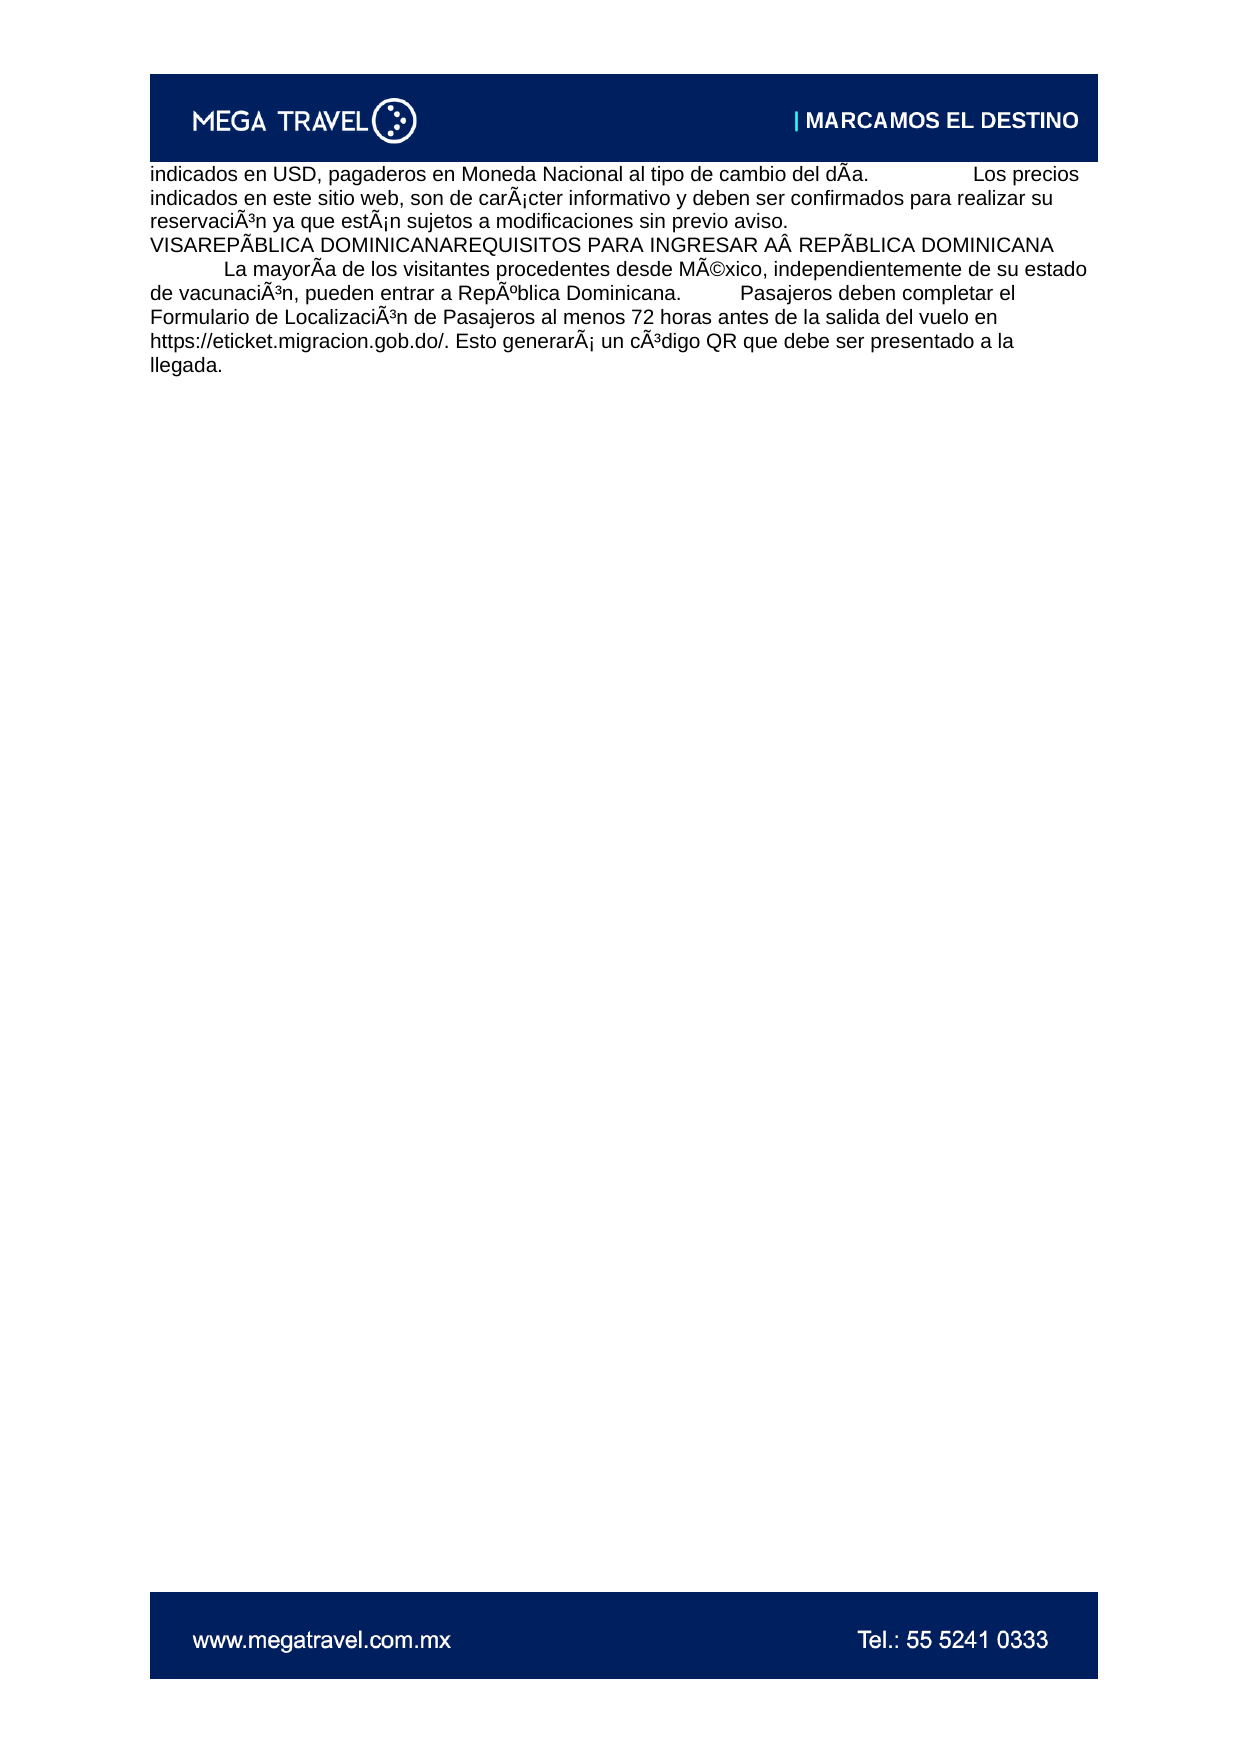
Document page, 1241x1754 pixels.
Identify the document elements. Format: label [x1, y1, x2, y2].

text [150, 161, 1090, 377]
picture [150, 1592, 1098, 1679]
picture [150, 74, 1098, 162]
